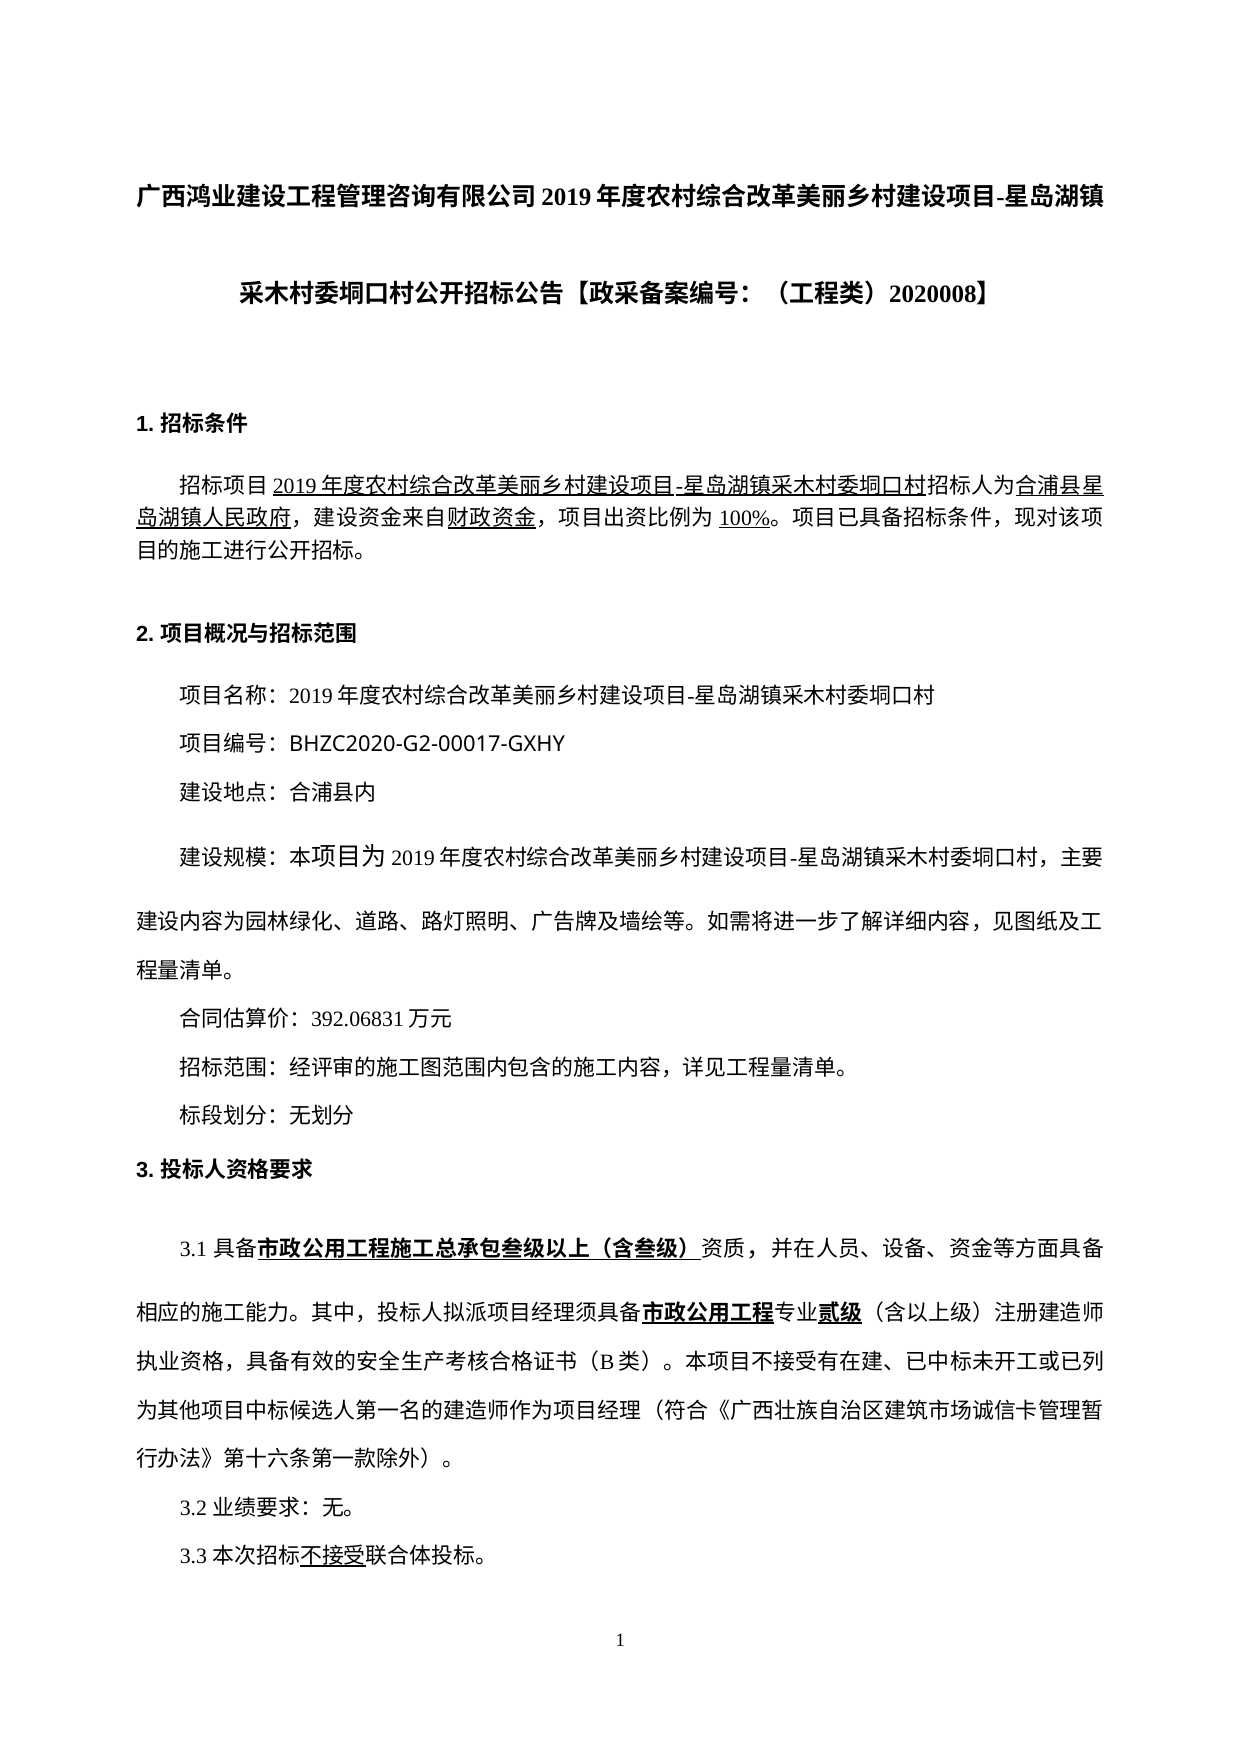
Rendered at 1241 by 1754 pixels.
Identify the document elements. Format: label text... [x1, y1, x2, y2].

text 项目编号：BHZC2020-G2-00017-GXHY [136, 726, 1104, 758]
text 3.1 具备市政公用工程施工总承包叁级以上（含叁级）资质，并在人员、设备、资金等方面具备相应的施工能力。其中，投标人拟派项目经理须具备市政公用工程专业贰级（含以上级）注册建造师执业资格，具备有效的安全生产考核合格证书（B类）。本项目不接受有在建、已中标未开工或已列为其他项目中标候选人第一名的建造师作为项目经理（符合《广西壮族自治区建筑市场诚信卡管理暂行办法》第十六条第一款除外）。 [136, 1213, 1104, 1473]
text 3.2 业绩要求：无。 [136, 1489, 1104, 1522]
subtitle 2. 项目概况与招标范围 [136, 616, 1104, 648]
text 标段划分：无划分 [136, 1097, 1104, 1130]
subtitle 1. 招标条件 [136, 406, 1104, 438]
text 3.3 本次招标不接受联合体投标。 [136, 1538, 1104, 1570]
text 项目名称：2019年度农村综合改革美丽乡村建设项目-星岛湖镇采木村委垌口村 [136, 677, 1104, 710]
text 招标范围：经评审的施工图范围内包含的施工内容，详见工程量清单。 [136, 1049, 1104, 1082]
text 合同估算价：392.06831万元 [136, 1001, 1104, 1033]
subtitle 3. 投标人资格要求 [136, 1152, 1104, 1184]
text 招标项目2019年度农村综合改革美丽乡村建设项目-星岛湖镇采木村委垌口村招标人为合浦县星岛湖镇人民政府，建设资金来自财政资金，项目出资比例为100%。项目已具备招标条件，现对该项目的施工进行公开招标。 [136, 467, 1104, 565]
text 建设地点：合浦县内 [136, 774, 1104, 807]
text 广西鸿业建设工程管理咨询有限公司2019年度农村综合改革美丽乡村建设项目-星岛湖镇采木村委垌口村公开招标公告【政采备案编号：（工程类）2020008】 [136, 162, 1104, 324]
text 建设规模：本项目为2019年度农村综合改革美丽乡村建设项目-星岛湖镇采木村委垌口村，主要建设内容为园林绿化、道路、路灯照明、广告牌及墙绘等。如需将进一步了解详细内容，见图纸及工程量清单。 [136, 822, 1104, 985]
